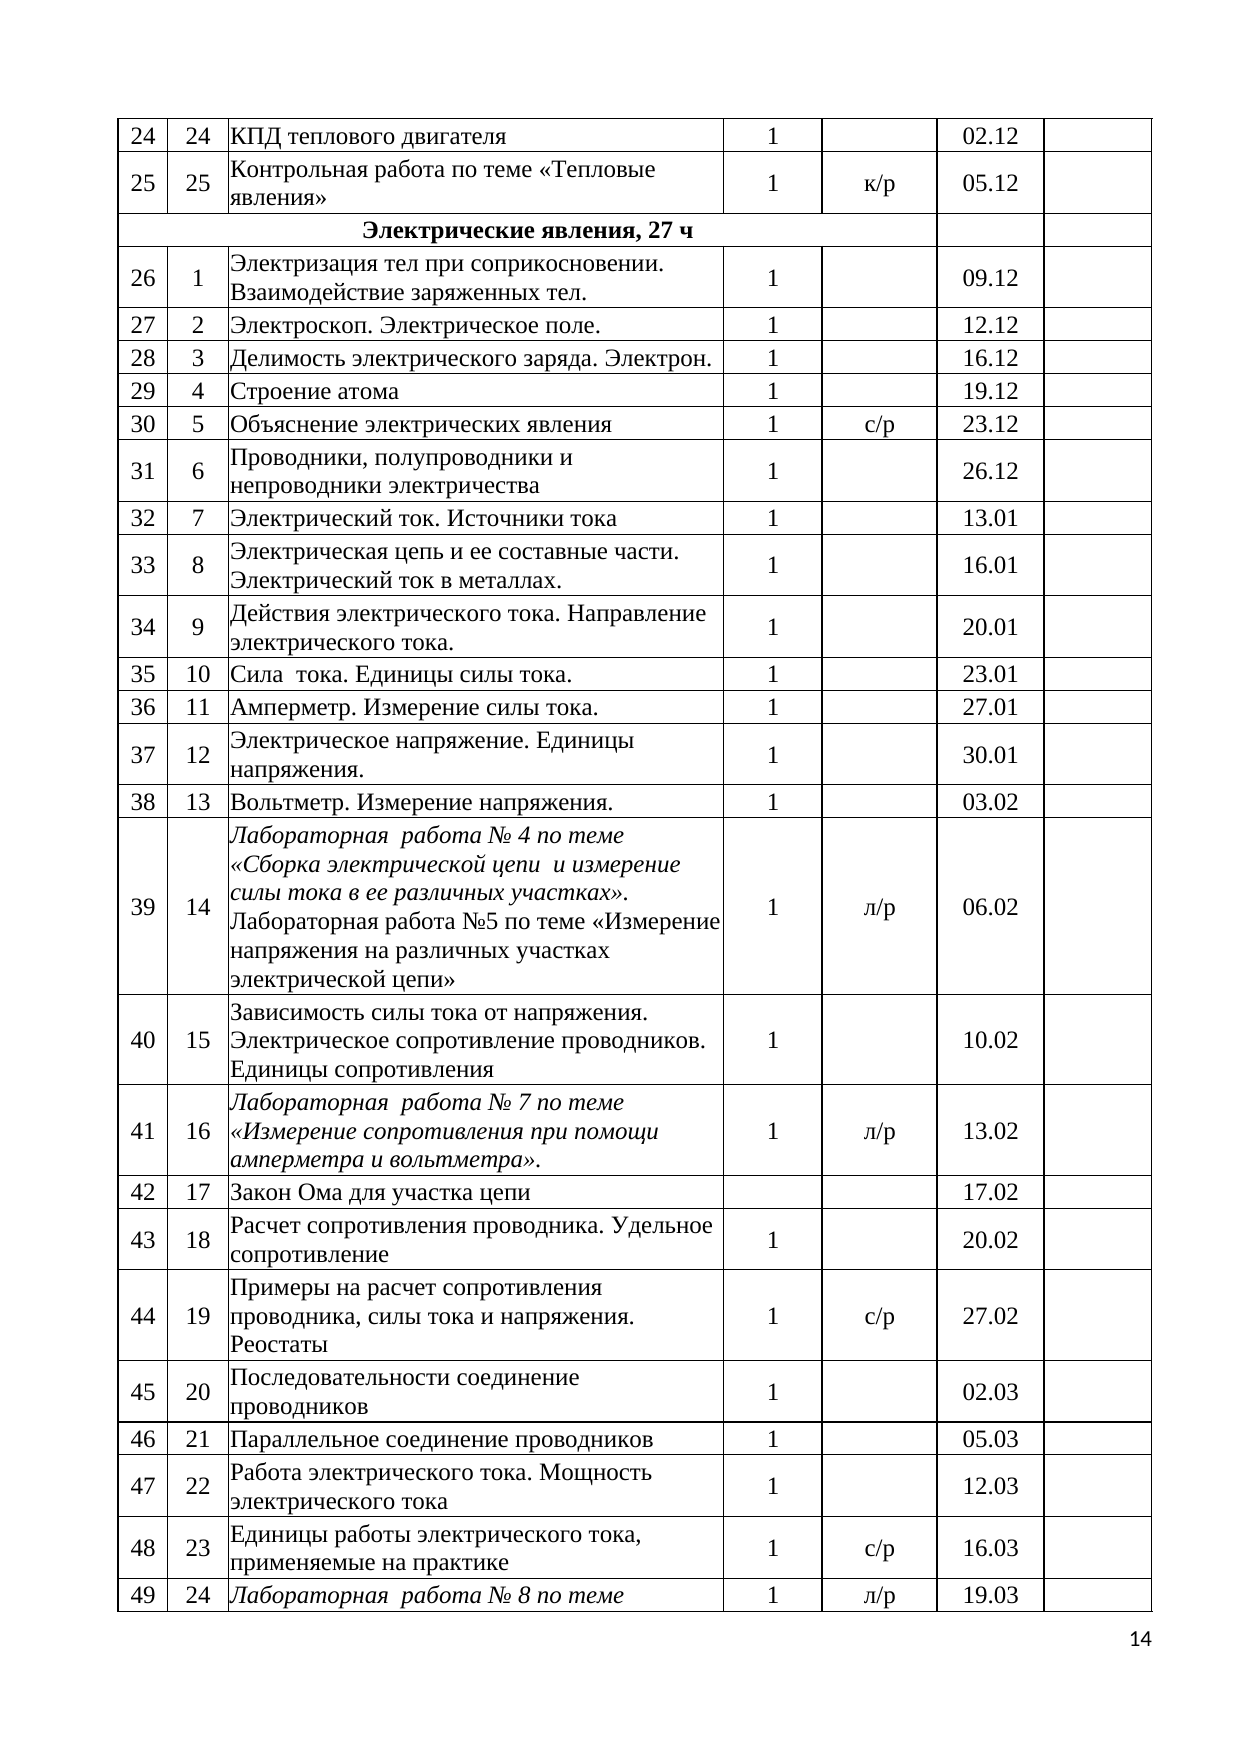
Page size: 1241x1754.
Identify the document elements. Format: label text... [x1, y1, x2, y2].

table_cell Строение атома [229, 374, 723, 406]
table_cell 47 [119, 1455, 167, 1516]
table_cell [1045, 1361, 1151, 1421]
table_cell 03.02 [938, 785, 1043, 817]
table_cell [1045, 341, 1151, 373]
table_cell л/р [823, 1579, 936, 1611]
table_cell 1 [168, 247, 228, 307]
table_cell 1 [724, 152, 821, 213]
table_cell 06.02 [938, 818, 1043, 994]
table_cell Действия электрического тока. Направление электрического тока. [229, 596, 723, 657]
table_cell Проводники, полупроводники и непроводники электричества [229, 440, 723, 501]
table_cell [1045, 1209, 1151, 1269]
table_cell Примеры на расчет сопротивления проводника, силы тока и напряжения. Реостаты [229, 1270, 723, 1360]
table_cell 19.12 [938, 374, 1043, 406]
table_cell 24 [168, 119, 228, 151]
table_cell 1 [724, 374, 821, 406]
table_cell 16.12 [938, 341, 1043, 373]
table_cell [1045, 374, 1151, 406]
table_cell 43 [119, 1209, 167, 1269]
table_cell 1 [724, 535, 821, 595]
table_cell 35 [119, 658, 167, 690]
table_cell 20.01 [938, 596, 1043, 657]
table_cell [823, 308, 936, 340]
table_cell л/р [823, 1085, 936, 1175]
table_cell [823, 1455, 936, 1516]
table_cell Электрические явления, 27 ч [119, 214, 936, 246]
table_cell 11 [168, 691, 228, 723]
table_cell 13.01 [938, 502, 1043, 533]
table_cell 05.12 [938, 152, 1043, 213]
table_cell Работа электрического тока. Мощность электрического тока [229, 1455, 723, 1516]
table_cell [1045, 119, 1151, 151]
table_cell [823, 440, 936, 501]
table_cell 09.12 [938, 247, 1043, 307]
table_cell 1 [724, 818, 821, 994]
table_cell 46 [119, 1423, 167, 1454]
table_cell [1045, 691, 1151, 723]
table_cell 38 [119, 785, 167, 817]
table_cell Амперметр. Измерение силы тока. [229, 691, 723, 723]
table_cell 4 [168, 374, 228, 406]
table_cell 44 [119, 1270, 167, 1360]
table_cell [1045, 1423, 1151, 1454]
table_cell 25 [119, 152, 167, 213]
table_cell Электризация тел при соприкосновении. Взаимодействие заряженных тел. [229, 247, 723, 307]
table_cell 41 [119, 1085, 167, 1175]
table_cell 36 [119, 691, 167, 723]
table_cell Расчет сопротивления проводника. Удельное сопротивление [229, 1209, 723, 1269]
table_cell 1 [724, 1423, 821, 1454]
table_cell 24 [119, 119, 167, 151]
table_cell 30 [119, 407, 167, 439]
table_cell Закон Ома для участка цепи [229, 1176, 723, 1208]
table_cell 45 [119, 1361, 167, 1421]
table_cell КПД теплового двигателя [229, 119, 723, 151]
table_cell Вольтметр. Измерение напряжения. [229, 785, 723, 817]
table_cell 20.02 [938, 1209, 1043, 1269]
table_cell [823, 691, 936, 723]
table_cell [823, 1176, 936, 1208]
table_cell 6 [168, 440, 228, 501]
table_cell с/р [823, 1270, 936, 1360]
table_cell 23.01 [938, 658, 1043, 690]
table_cell 17.02 [938, 1176, 1043, 1208]
table_cell [938, 214, 1043, 246]
table_cell Единицы работы электрического тока, применяемые на практике [229, 1517, 723, 1578]
table_cell [1045, 214, 1151, 246]
table_cell 8 [168, 535, 228, 595]
table_cell [1045, 1517, 1151, 1578]
table_cell 40 [119, 995, 167, 1084]
table_cell [1045, 658, 1151, 690]
table_cell 12.03 [938, 1455, 1043, 1516]
table_cell 1 [724, 247, 821, 307]
table_cell [1045, 502, 1151, 533]
table_cell 02.03 [938, 1361, 1043, 1421]
table_cell к/р [823, 152, 936, 213]
table_cell 1 [724, 1517, 821, 1578]
table_cell [823, 1361, 936, 1421]
table_cell л/р [823, 818, 936, 994]
table_cell Электроскоп. Электрическое поле. [229, 308, 723, 340]
table_cell 22 [168, 1455, 228, 1516]
table_cell 1 [724, 1361, 821, 1421]
table_cell [1045, 1455, 1151, 1516]
table_cell 31 [119, 440, 167, 501]
table_cell 1 [724, 341, 821, 373]
table_cell [823, 785, 936, 817]
table_cell 32 [119, 502, 167, 533]
table_cell 23 [168, 1517, 228, 1578]
table_cell [823, 119, 936, 151]
table_cell 42 [119, 1176, 167, 1208]
table_cell [1045, 535, 1151, 595]
table_cell [823, 502, 936, 533]
table_cell 27.01 [938, 691, 1043, 723]
table_cell 24 [168, 1579, 228, 1611]
table_cell [823, 341, 936, 373]
table_cell Лабораторная работа № 7 по теме «Измерение сопротивления при помощи амперметра и вольтметра». [229, 1085, 723, 1175]
table_cell 15 [168, 995, 228, 1084]
table_cell 13.02 [938, 1085, 1043, 1175]
table_cell Последовательности соединение проводников [229, 1361, 723, 1421]
table_cell 21 [168, 1423, 228, 1454]
table_cell 9 [168, 596, 228, 657]
table_cell 7 [168, 502, 228, 533]
table_cell 18 [168, 1209, 228, 1269]
table_cell 27 [119, 308, 167, 340]
table_cell 10.02 [938, 995, 1043, 1084]
table_cell [823, 995, 936, 1084]
table_cell 27.02 [938, 1270, 1043, 1360]
table_cell 1 [724, 440, 821, 501]
table_cell 12.12 [938, 308, 1043, 340]
table_cell [1045, 152, 1151, 213]
table_cell 1 [724, 407, 821, 439]
table_cell [823, 596, 936, 657]
table_cell 30.01 [938, 724, 1043, 784]
table_cell Электрическое напряжение. Единицы напряжения. [229, 724, 723, 784]
table_cell [823, 1209, 936, 1269]
table_cell 26 [119, 247, 167, 307]
table_cell Зависимость силы тока от напряжения. Электрическое сопротивление проводников. Единицы сопротивления [229, 995, 723, 1084]
table_cell 19 [168, 1270, 228, 1360]
table_cell 1 [724, 1085, 821, 1175]
table_cell Лабораторная работа № 4 по теме «Сборка электрической цепи и измерение силы тока в ее различных участках». Лабораторная работа №5 по теме «Измерение напряжения на различных участках электрической цепи» [229, 818, 723, 994]
table_cell [724, 1176, 821, 1208]
table_cell 1 [724, 596, 821, 657]
table_cell 1 [724, 119, 821, 151]
table_cell 23.12 [938, 407, 1043, 439]
table_cell Параллельное соединение проводников [229, 1423, 723, 1454]
table_cell 05.03 [938, 1423, 1043, 1454]
table_cell 39 [119, 818, 167, 994]
table_cell [1045, 785, 1151, 817]
table_cell 17 [168, 1176, 228, 1208]
table_cell [823, 535, 936, 595]
table_cell 1 [724, 1579, 821, 1611]
table_cell [1045, 596, 1151, 657]
table_cell [1045, 818, 1151, 994]
table_cell [823, 247, 936, 307]
table_cell Электрическая цепь и ее составные части. Электрический ток в металлах. [229, 535, 723, 595]
table_cell [1045, 1176, 1151, 1208]
table_cell Сила тока. Единицы силы тока. [229, 658, 723, 690]
table_cell 10 [168, 658, 228, 690]
table_cell 33 [119, 535, 167, 595]
table_cell [823, 724, 936, 784]
table_cell 34 [119, 596, 167, 657]
table_cell с/р [823, 407, 936, 439]
table_cell Электрический ток. Источники тока [229, 502, 723, 533]
table_cell [823, 374, 936, 406]
table_cell [1045, 724, 1151, 784]
table_cell 1 [724, 308, 821, 340]
table_cell 1 [724, 691, 821, 723]
table_cell 3 [168, 341, 228, 373]
table_cell Делимость электрического заряда. Электрон. [229, 341, 723, 373]
table_cell [1045, 1085, 1151, 1175]
table_cell [823, 1423, 936, 1454]
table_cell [229, 1579, 723, 1611]
table_cell 1 [724, 785, 821, 817]
table_cell 37 [119, 724, 167, 784]
table_cell [1045, 247, 1151, 307]
table_cell [1045, 1270, 1151, 1360]
table_cell 1 [724, 1455, 821, 1516]
table_cell 02.12 [938, 119, 1043, 151]
table_cell [1045, 407, 1151, 439]
table_cell 14 [168, 818, 228, 994]
table_cell Объяснение электрических явления [229, 407, 723, 439]
table_cell 16.01 [938, 535, 1043, 595]
table_cell 16.03 [938, 1517, 1043, 1578]
table_cell 48 [119, 1517, 167, 1578]
table_cell 12 [168, 724, 228, 784]
table_cell 2 [168, 308, 228, 340]
table_cell с/р [823, 1517, 936, 1578]
table_cell 1 [724, 1270, 821, 1360]
table_cell 29 [119, 374, 167, 406]
table_cell [1045, 1579, 1151, 1611]
table_cell [1045, 308, 1151, 340]
table_cell 13 [168, 785, 228, 817]
table_cell 49 [119, 1579, 167, 1611]
table_cell 19.03 [938, 1579, 1043, 1611]
table_cell 1 [724, 1209, 821, 1269]
table_cell [823, 658, 936, 690]
table_cell 16 [168, 1085, 228, 1175]
table_cell 1 [724, 724, 821, 784]
table_cell 20 [168, 1361, 228, 1421]
table_cell 25 [168, 152, 228, 213]
table_cell Контрольная работа по теме «Тепловые явления» [229, 152, 723, 213]
table_cell 5 [168, 407, 228, 439]
table_cell 1 [724, 995, 821, 1084]
table_cell 1 [724, 502, 821, 533]
table_cell 28 [119, 341, 167, 373]
table_cell [1045, 440, 1151, 501]
table_cell 1 [724, 658, 821, 690]
table_cell 26.12 [938, 440, 1043, 501]
table_cell [1045, 995, 1151, 1084]
